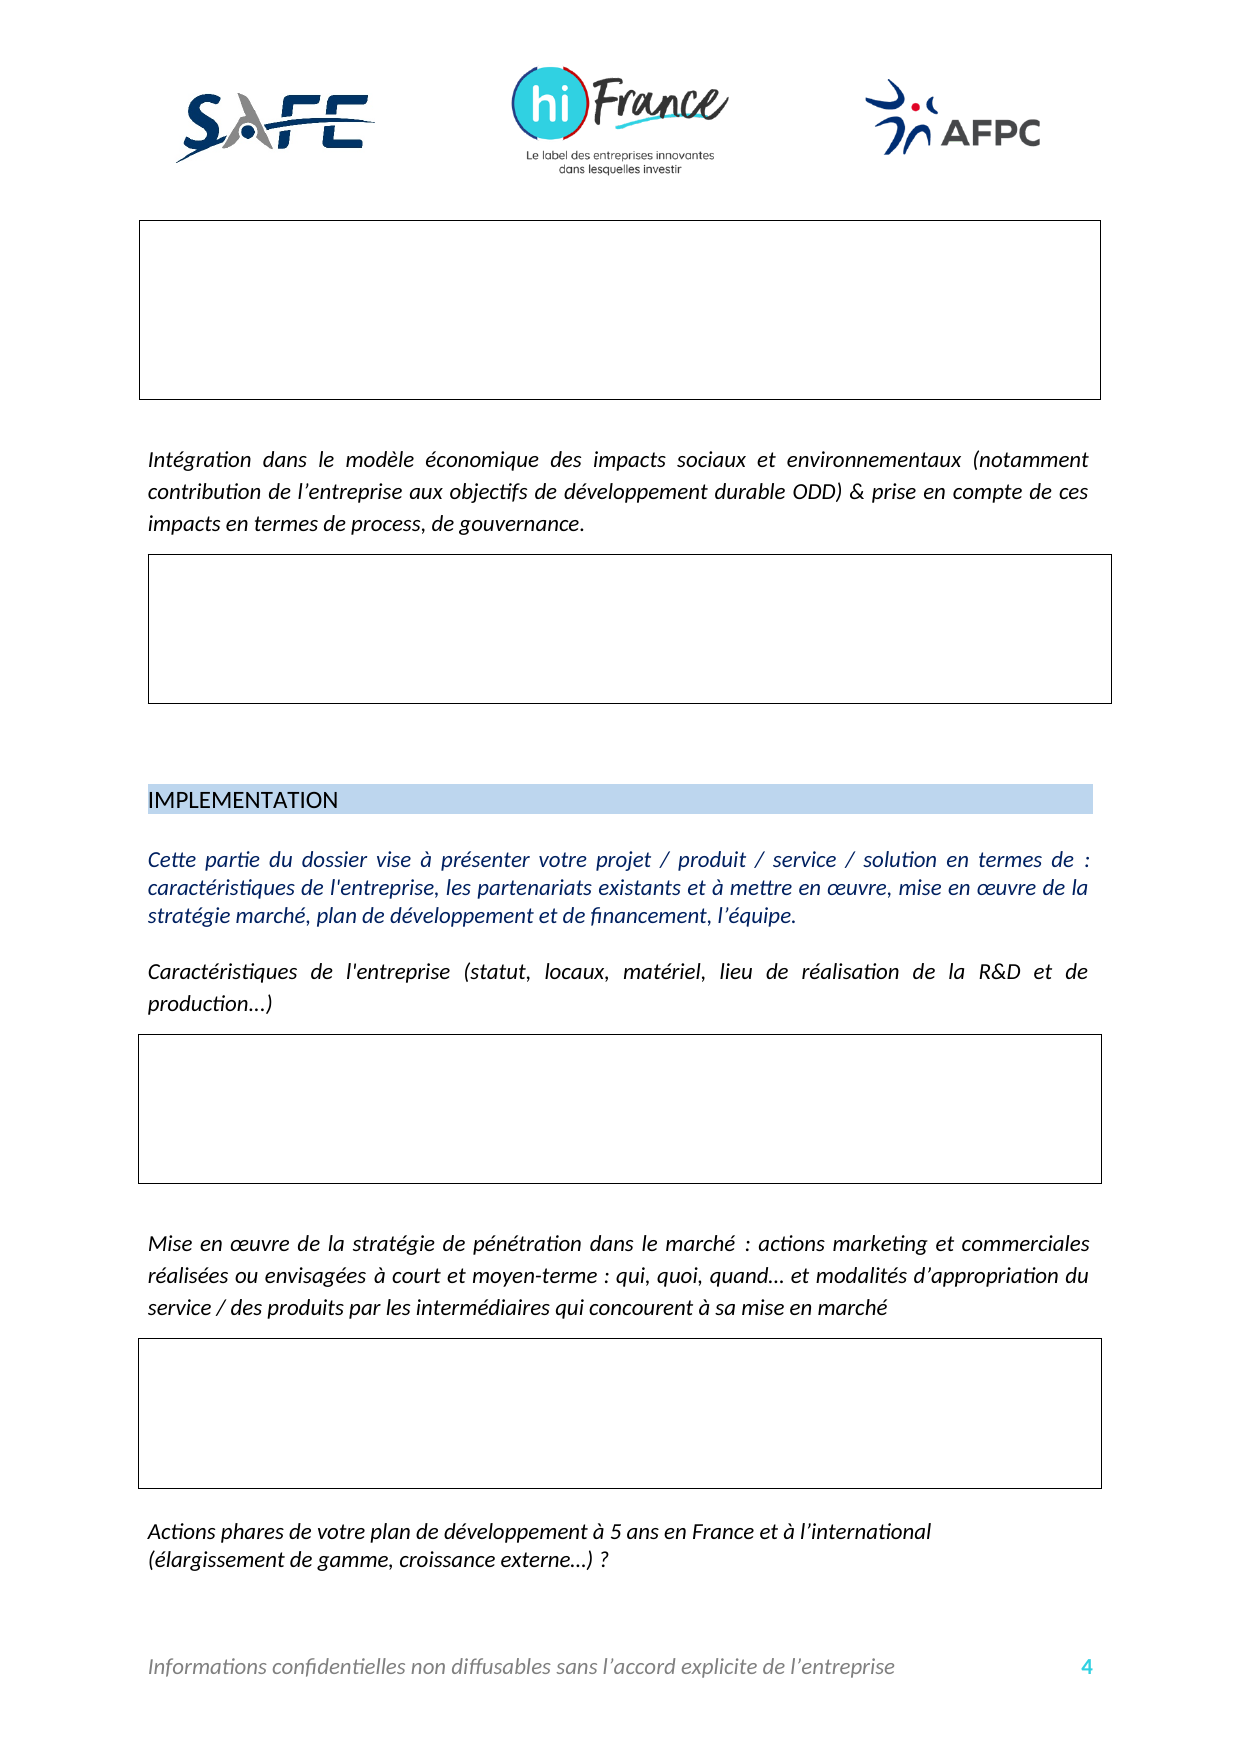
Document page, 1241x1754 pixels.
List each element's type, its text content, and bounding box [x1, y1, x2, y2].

text Actions phares de votre plan de développement à 5 ans en France et à l’international (élargissement de gamme, croissance externe…) ? [148, 1517, 1093, 1573]
text Intégration dans le modèle économique des impacts sociaux et environnementaux (notamment contribution de l’entreprise aux objectifs de développement durable ODD) & prise en compte de ces impacts en termes de process, de gouvernance. [148, 445, 1093, 537]
table_header [140, 221, 1100, 399]
table_header [139, 1339, 1101, 1488]
text Caractéristiques de l'entreprise (statut, locaux, matériel, lieu de réalisation de la R&D et de production...) [148, 957, 1093, 1017]
picture [171, 93, 375, 163]
table_header [149, 555, 1111, 703]
picture [501, 55, 737, 180]
subtitle IMPLEMENTATION [148, 784, 1093, 814]
picture [864, 79, 1040, 154]
text Mise en œuvre de la stratégie de pénétration dans le marché : actions marketing et commerciales réalisées ou envisagées à court et moyen-terme : qui, quoi, quand… et modalités d’appropriation du service / des produits par les intermédiaires qui concourent à sa mise en marché [148, 1229, 1093, 1321]
table_header [139, 1035, 1101, 1183]
text Cette partie du dossier vise à présenter votre projet / produit / service / solution en termes de : caractéristiques de l'entreprise, les partenariats existants et à mettre en œuvre, mise en œuvre de la stratégie marché, plan de développement et de financement, l’équipe. [148, 845, 1093, 929]
